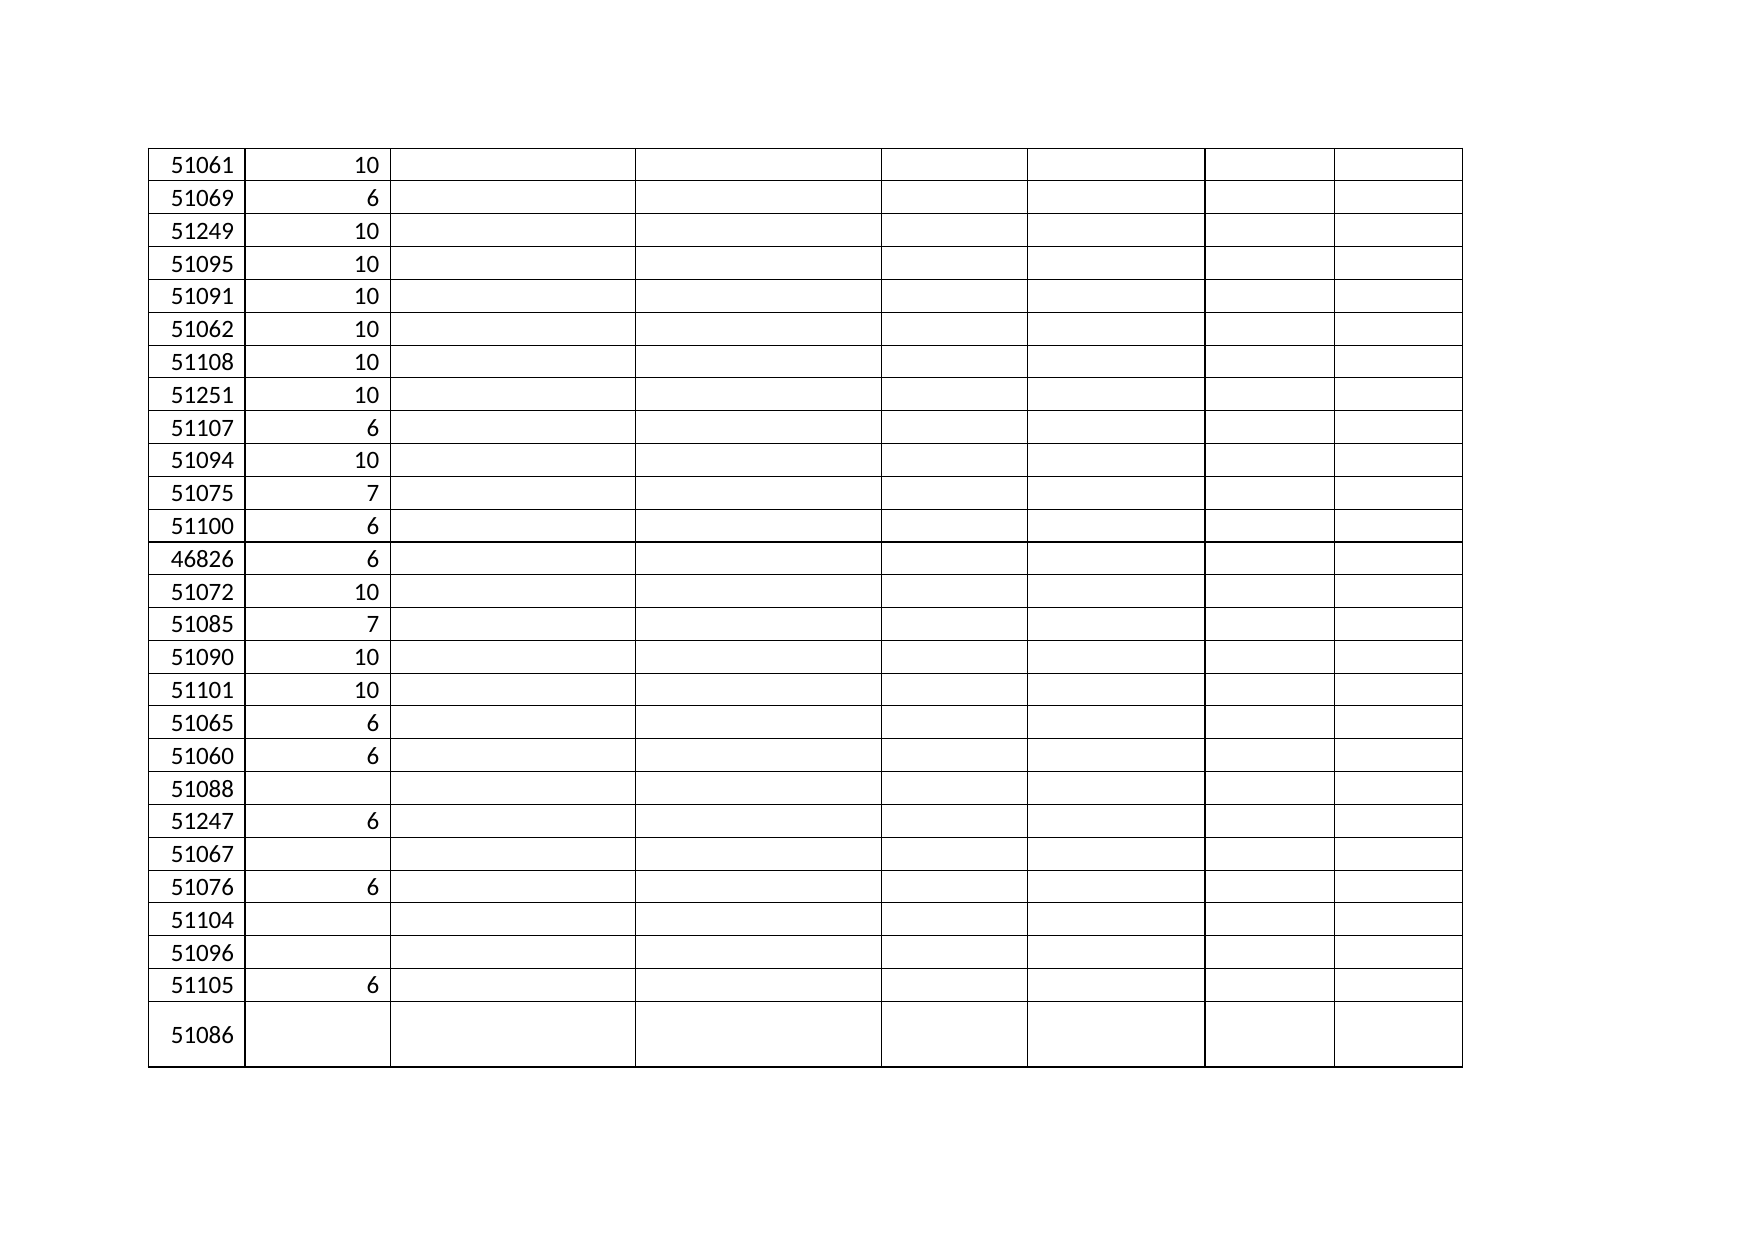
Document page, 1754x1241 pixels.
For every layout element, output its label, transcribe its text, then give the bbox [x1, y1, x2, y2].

table_cell [391, 477, 635, 508]
table_cell [636, 674, 881, 705]
table_cell [391, 936, 635, 968]
table_cell [882, 739, 1027, 771]
table_cell [882, 346, 1027, 377]
table_cell [882, 706, 1027, 738]
table_cell [1028, 608, 1204, 640]
table_cell [1335, 641, 1462, 673]
table_cell [636, 181, 881, 213]
table_cell [1335, 477, 1462, 508]
table_cell 51060 [149, 739, 244, 771]
table_cell [636, 346, 881, 377]
table_cell 51249 [149, 214, 244, 246]
table_cell [882, 543, 1027, 574]
table_cell 51108 [149, 346, 244, 377]
table_cell [1206, 608, 1334, 640]
table_cell [636, 903, 881, 935]
table_cell 51086 [149, 1002, 244, 1066]
table_cell 51085 [149, 608, 244, 640]
table_cell 51088 [149, 772, 244, 804]
table_cell [1206, 739, 1334, 771]
table_cell 6 [246, 805, 390, 837]
table_cell [636, 510, 881, 541]
table_cell [1206, 838, 1334, 869]
table_cell [391, 346, 635, 377]
table_cell [1335, 444, 1462, 476]
table_cell [882, 510, 1027, 541]
table_cell [1206, 510, 1334, 541]
table_cell [1335, 280, 1462, 312]
table_cell [1335, 510, 1462, 541]
table_cell [1335, 247, 1462, 279]
table_cell [391, 706, 635, 738]
table_cell [391, 903, 635, 935]
table_cell 51107 [149, 411, 244, 443]
table_cell [1028, 247, 1204, 279]
table_cell [1206, 575, 1334, 607]
table_cell [882, 181, 1027, 213]
table_cell 10 [246, 575, 390, 607]
table_cell [882, 969, 1027, 1001]
table_cell [391, 1002, 635, 1066]
table_cell [1028, 477, 1204, 508]
table_cell [391, 247, 635, 279]
table_cell [1206, 903, 1334, 935]
table_cell [1335, 149, 1462, 180]
table_cell [391, 641, 635, 673]
table_cell [1335, 214, 1462, 246]
table_cell [1028, 378, 1204, 410]
table_cell [1335, 739, 1462, 771]
table_cell 51251 [149, 378, 244, 410]
table_cell [391, 313, 635, 344]
table_cell [1335, 543, 1462, 574]
table_cell [882, 903, 1027, 935]
table_cell [636, 1002, 881, 1066]
table_cell 7 [246, 608, 390, 640]
table_cell [636, 805, 881, 837]
table_cell [636, 608, 881, 640]
table_cell [1028, 674, 1204, 705]
table_cell 51061 [149, 149, 244, 180]
table_cell [1206, 280, 1334, 312]
table_cell [1028, 641, 1204, 673]
table_cell [1206, 706, 1334, 738]
table_cell [636, 871, 881, 902]
table_cell [1206, 1002, 1334, 1066]
table_cell [1028, 706, 1204, 738]
table_cell [391, 772, 635, 804]
table_cell 51091 [149, 280, 244, 312]
table_cell [882, 149, 1027, 180]
table_cell [1335, 346, 1462, 377]
table_cell [1028, 936, 1204, 968]
table_cell [1206, 772, 1334, 804]
table_cell [1335, 772, 1462, 804]
table_cell [1335, 1002, 1462, 1066]
table_cell [636, 444, 881, 476]
table_cell 10 [246, 346, 390, 377]
table_cell 51072 [149, 575, 244, 607]
table_cell 6 [246, 706, 390, 738]
table_cell 51094 [149, 444, 244, 476]
table_cell [391, 871, 635, 902]
table_cell [1028, 444, 1204, 476]
table_cell [636, 838, 881, 869]
table_cell [636, 543, 881, 574]
table_cell [882, 674, 1027, 705]
table_cell [246, 772, 390, 804]
table_cell 46826 [149, 543, 244, 574]
table_cell [391, 510, 635, 541]
table_cell [1028, 346, 1204, 377]
table_cell [1335, 903, 1462, 935]
table_cell [1028, 871, 1204, 902]
table_cell [1335, 936, 1462, 968]
table_cell [391, 181, 635, 213]
table_cell 51065 [149, 706, 244, 738]
table_cell 51105 [149, 969, 244, 1001]
table_cell 10 [246, 149, 390, 180]
table_cell 10 [246, 214, 390, 246]
table_cell [1028, 772, 1204, 804]
table_cell [882, 936, 1027, 968]
table_cell 10 [246, 378, 390, 410]
table_cell [882, 280, 1027, 312]
table_cell [1335, 378, 1462, 410]
table_cell [636, 936, 881, 968]
table_cell [882, 805, 1027, 837]
table_cell [1206, 477, 1334, 508]
table_cell [1206, 543, 1334, 574]
table_cell [636, 411, 881, 443]
table_cell [1335, 411, 1462, 443]
table_cell 7 [246, 477, 390, 508]
table_cell [1335, 181, 1462, 213]
table_cell 51062 [149, 313, 244, 344]
table_cell [1335, 871, 1462, 902]
table_cell [1206, 444, 1334, 476]
table_cell 51069 [149, 181, 244, 213]
table_cell [391, 444, 635, 476]
table_cell [636, 280, 881, 312]
table_cell 6 [246, 871, 390, 902]
table_cell [1335, 575, 1462, 607]
table_cell [1206, 674, 1334, 705]
table_cell [1028, 214, 1204, 246]
table_cell [1335, 805, 1462, 837]
table_cell [636, 477, 881, 508]
table_cell [882, 772, 1027, 804]
table_cell [636, 739, 881, 771]
table_cell [1028, 181, 1204, 213]
table_cell [1028, 739, 1204, 771]
table_cell [391, 280, 635, 312]
table_cell [1206, 214, 1334, 246]
table_cell 51095 [149, 247, 244, 279]
table_cell 51067 [149, 838, 244, 869]
table_cell [636, 706, 881, 738]
table_cell [391, 543, 635, 574]
table_cell [882, 1002, 1027, 1066]
table_cell 51075 [149, 477, 244, 508]
table_cell [882, 378, 1027, 410]
table_cell [391, 674, 635, 705]
table_cell [1028, 313, 1204, 344]
table_cell 10 [246, 247, 390, 279]
table_cell [1335, 313, 1462, 344]
table_cell 6 [246, 543, 390, 574]
table_cell [391, 149, 635, 180]
table_cell 51247 [149, 805, 244, 837]
table_cell [882, 313, 1027, 344]
table_cell [1028, 510, 1204, 541]
table_cell [1335, 969, 1462, 1001]
table_cell 51100 [149, 510, 244, 541]
table_cell [1206, 871, 1334, 902]
table_cell [391, 608, 635, 640]
table_cell [1206, 641, 1334, 673]
table_cell 51096 [149, 936, 244, 968]
table_cell [1206, 346, 1334, 377]
table_cell [882, 444, 1027, 476]
table_cell [636, 149, 881, 180]
table_cell [636, 313, 881, 344]
table_cell [1335, 608, 1462, 640]
table_cell [636, 575, 881, 607]
table_cell [882, 641, 1027, 673]
table_cell [636, 969, 881, 1001]
table_cell 6 [246, 969, 390, 1001]
table_cell [1206, 181, 1334, 213]
table_cell [391, 575, 635, 607]
table_cell [882, 608, 1027, 640]
table_cell [246, 936, 390, 968]
table_cell [246, 1002, 390, 1066]
table_cell 6 [246, 411, 390, 443]
table_cell 10 [246, 641, 390, 673]
table_cell 10 [246, 280, 390, 312]
table_cell 10 [246, 444, 390, 476]
table_cell [882, 838, 1027, 869]
table_cell [1335, 706, 1462, 738]
table_cell 51076 [149, 871, 244, 902]
table_cell [1028, 280, 1204, 312]
table_cell [1206, 247, 1334, 279]
table_cell [1206, 969, 1334, 1001]
table_cell [636, 247, 881, 279]
table_cell 51101 [149, 674, 244, 705]
table_cell [391, 838, 635, 869]
table_cell 6 [246, 510, 390, 541]
table_cell [882, 411, 1027, 443]
table_cell [882, 477, 1027, 508]
table_cell [1206, 936, 1334, 968]
table_cell [1206, 149, 1334, 180]
table_cell [636, 772, 881, 804]
table_cell [882, 247, 1027, 279]
table_cell [1028, 903, 1204, 935]
table_cell 6 [246, 739, 390, 771]
table_cell [391, 739, 635, 771]
table_cell [1028, 805, 1204, 837]
table_cell [391, 411, 635, 443]
table_cell [636, 641, 881, 673]
table_cell [636, 378, 881, 410]
table_cell [882, 871, 1027, 902]
table_cell [1206, 313, 1334, 344]
table_cell [391, 214, 635, 246]
table_cell [391, 378, 635, 410]
table_cell 51104 [149, 903, 244, 935]
table_cell [1028, 575, 1204, 607]
table_cell [391, 805, 635, 837]
table_cell [1335, 838, 1462, 869]
table_cell 10 [246, 674, 390, 705]
table_cell [391, 969, 635, 1001]
table_cell [882, 575, 1027, 607]
table_cell [1028, 543, 1204, 574]
table_cell [1206, 805, 1334, 837]
table_cell [246, 838, 390, 869]
table_cell [1028, 838, 1204, 869]
table_cell 6 [246, 181, 390, 213]
table_cell [1028, 969, 1204, 1001]
table_cell [1028, 149, 1204, 180]
table_cell [246, 903, 390, 935]
table_cell [1028, 411, 1204, 443]
table_cell [1335, 674, 1462, 705]
table_cell [882, 214, 1027, 246]
table_cell 51090 [149, 641, 244, 673]
table_cell [636, 214, 881, 246]
table_cell [1206, 411, 1334, 443]
table_cell 10 [246, 313, 390, 344]
table_cell [1028, 1002, 1204, 1066]
table_cell [1206, 378, 1334, 410]
